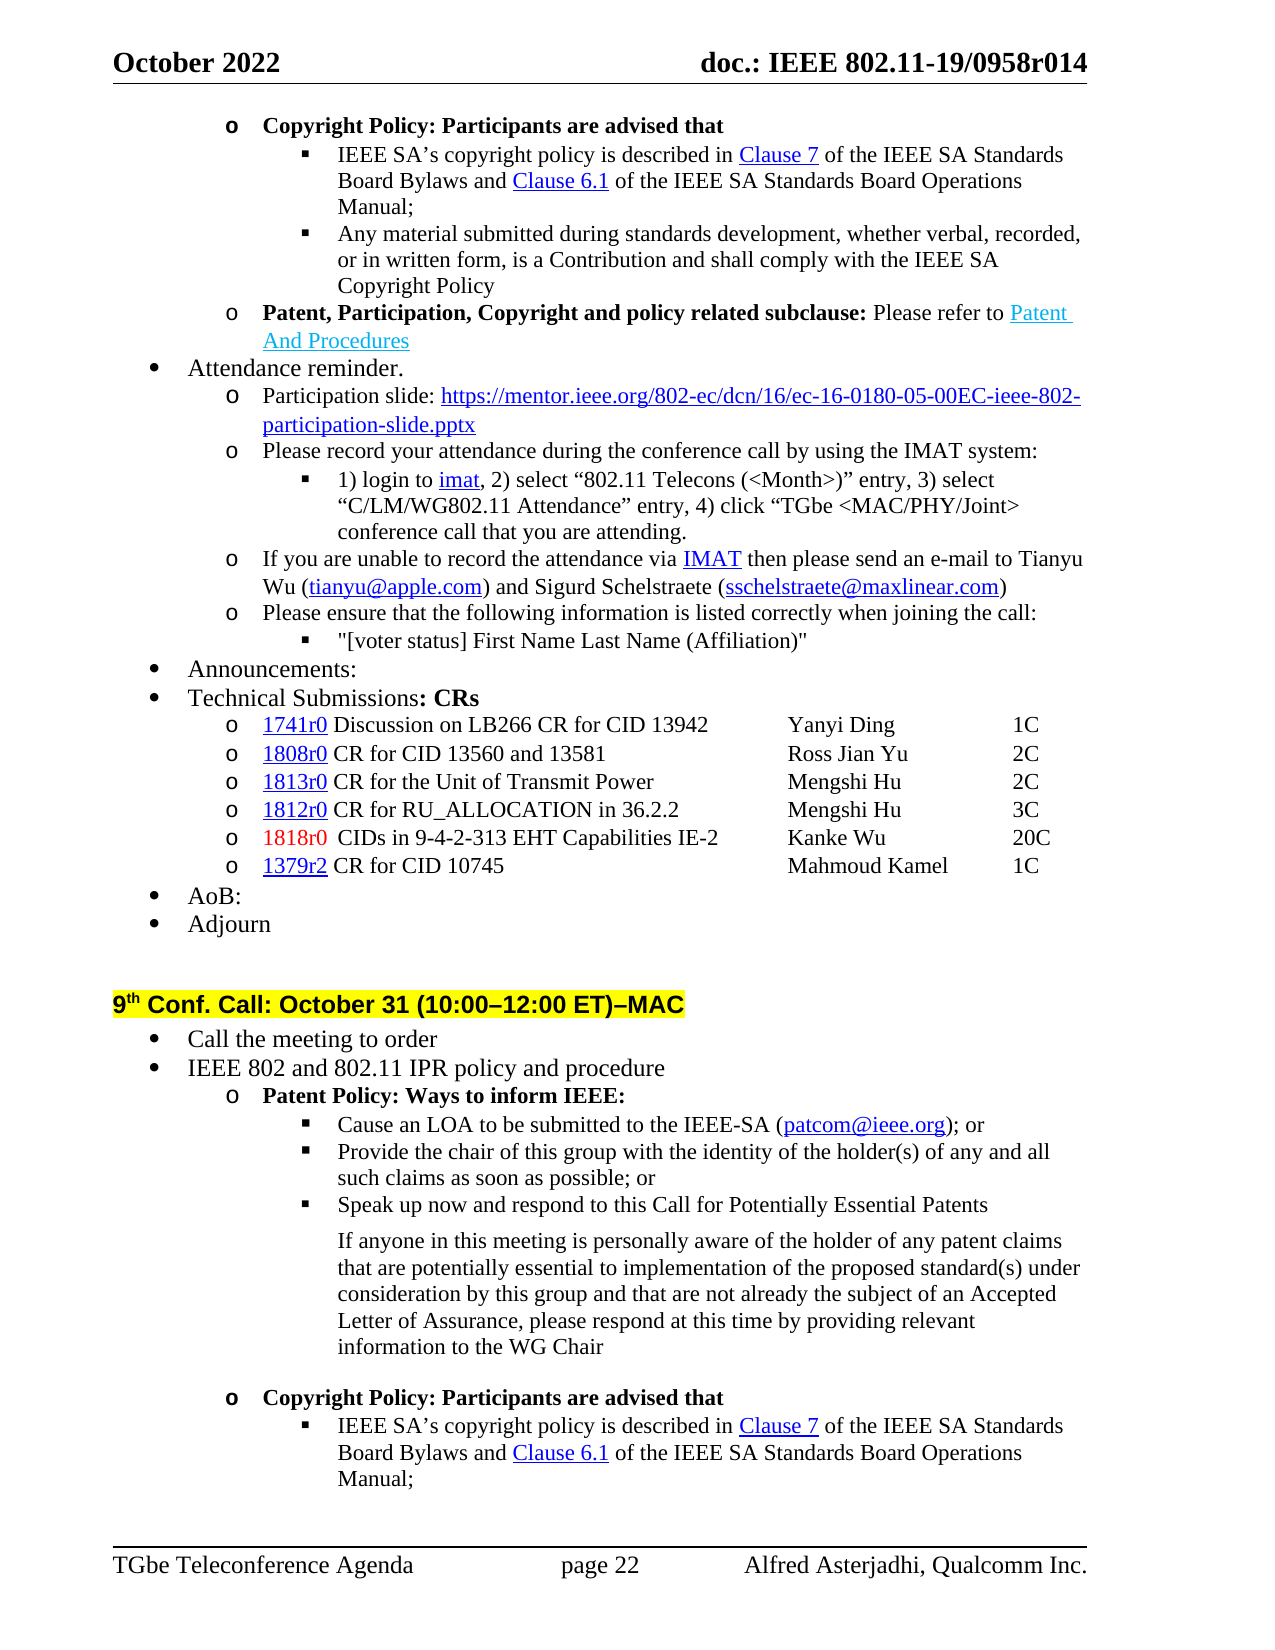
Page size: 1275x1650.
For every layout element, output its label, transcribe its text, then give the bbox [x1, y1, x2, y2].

subtitle 9th Conf. Call: October 31 (10:00–12:00 ET)–MAC [112, 989, 1087, 1018]
list 1813r0 CR for the Unit of Transmit Power Mengshi Hu 2C [225, 768, 1087, 796]
list Please ensure that the following information is listed correctly when joining the call: [225, 599, 1087, 627]
list 1808r0 CR for CID 13560 and 13581 Ross Jian Yu 2C [225, 739, 1087, 768]
list Provide the chair of this group with the identity of the holder(s) of any and all such claims as soon as possible; or [300, 1138, 1087, 1191]
list Call the meeting to order [150, 1024, 1087, 1053]
list IEEE SA’s copyright policy is described in Clause 7 of the IEEE SA Standards Board Bylaws and Clause 6.1 of the IEEE SA Standards Board Operations Manual; [300, 141, 1087, 220]
list 1) login to imat, 2) select “802.11 Telecons (<Month>)” entry, 3) select “C/LM/WG802.11 Attendance” entry, 4) click “TGbe <MAC/PHY/Joint> conference call that you are attending. [300, 466, 1087, 545]
list 1812r0 CR for RU_ALLOCATION in 36.2.2 Mengshi Hu 3C [225, 796, 1087, 824]
list 1741r0 Discussion on LB266 CR for CID 13942 Yanyi Ding 1C [225, 711, 1087, 739]
list Technical Submissions: CRs [150, 683, 1087, 711]
list 1379r2 CR for CID 10745 Mahmoud Kamel 1C [225, 852, 1087, 881]
list IEEE SA’s copyright policy is described in Clause 7 of the IEEE SA Standards Board Bylaws and Clause 6.1 of the IEEE SA Standards Board Operations Manual; [300, 1413, 1087, 1492]
list Any material submitted during standards development, whether verbal, recorded, or in written form, is a Contribution and shall comply with the IEEE SA Copyright Policy [300, 220, 1087, 299]
list Patent Policy: Ways to inform IEEE: [225, 1082, 1087, 1111]
list 1818r0 CIDs in 9-4-2-313 EHT Capabilities IE-2 Kanke Wu 20C [225, 824, 1087, 852]
list Patent, Participation, Copyright and policy related subclause: Please refer to Patent And Procedures [225, 299, 1087, 353]
list Announcements: [150, 654, 1087, 683]
list "[voter status] First Name Last Name (Affiliation)" [300, 627, 1087, 654]
list If anyone in this meeting is personally aware of the holder of any patent claims that are potentially essential to implementation of the proposed standard(s) under consideration by this group and that are not already the subject of an Accepted Letter of Assurance, please respond at this time by providing relevant information to the WG Chair [337, 1228, 1087, 1359]
list IEEE 802 and 802.11 IPR policy and procedure [150, 1053, 1087, 1082]
list If you are unable to record the attendance via IMAT then please send an e-mail to Tianyu Wu (tianyu@apple.com) and Sigurd Schelstraete (sschelstraete@maxlinear.com) [225, 545, 1087, 599]
list Adjourn [150, 909, 1087, 938]
list Please record your attendance during the conference call by using the IMAT system: [225, 437, 1087, 466]
list Participation slide: https://mentor.ieee.org/802-ec/dcn/16/ec-16-0180-05-00EC-ieee-802-participation-slide.pptx [225, 382, 1087, 437]
list Speak up now and respond to this Call for Potentially Essential Patents [300, 1191, 1087, 1217]
list Cause an LOA to be submitted to the IEEE-SA (patcom@ieee.org); or [300, 1111, 1087, 1138]
list Attendance reminder. [150, 353, 1087, 382]
list Copyright Policy: Participants are advised that [225, 1384, 1087, 1413]
list Copyright Policy: Participants are advised that [225, 112, 1087, 141]
list AoB: [150, 881, 1087, 909]
